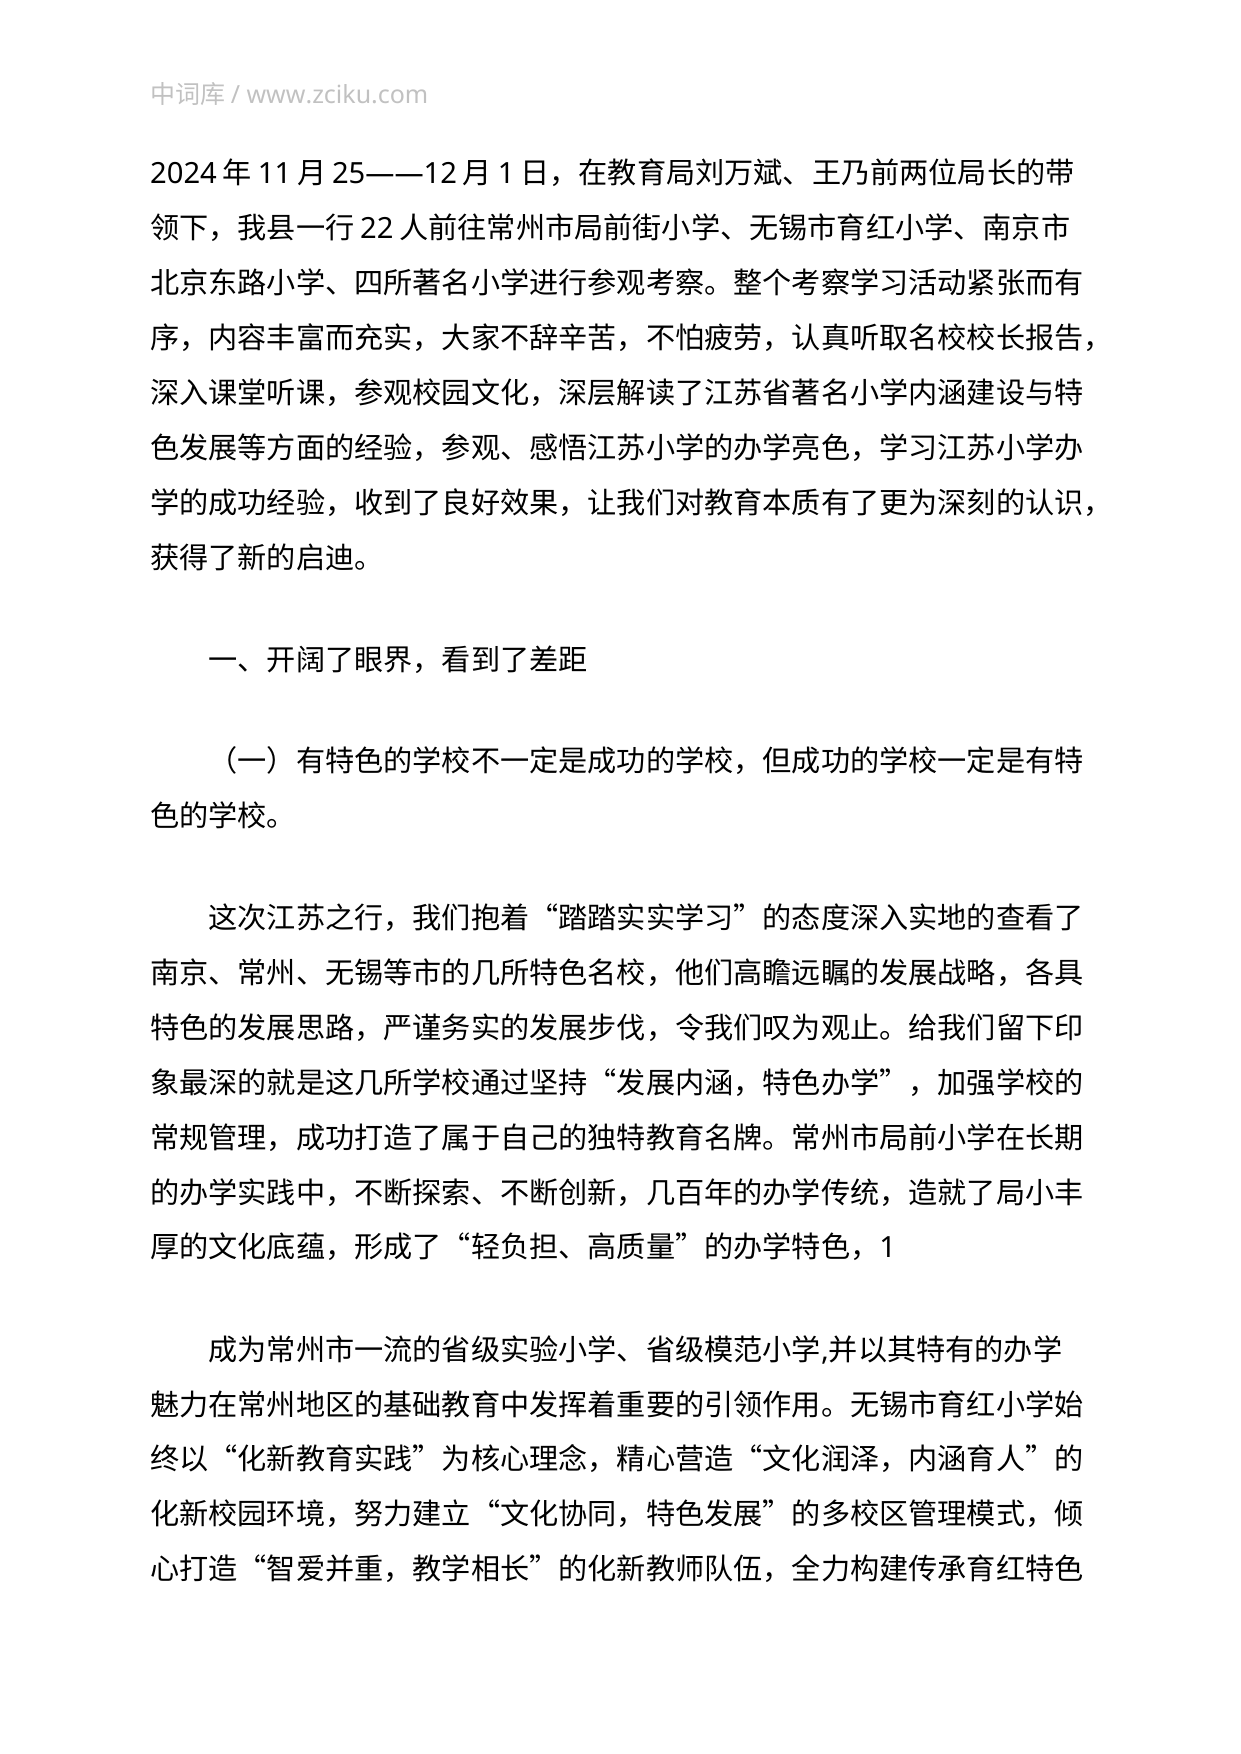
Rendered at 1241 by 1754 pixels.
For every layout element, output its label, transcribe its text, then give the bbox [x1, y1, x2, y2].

text （一）有特色的学校不一定是成功的学校，但成功的学校一定是有特色的学校。 [150, 738, 1090, 835]
text 这次江苏之行，我们抱着“踏踏实实学习”的态度深入实地的查看了南京、常州、无锡等市的几所特色名校，他们高瞻远瞩的发展战略，各具特色的发展思路，严谨务实的发展步伐，令我们叹为观止。给我们留下印象最深的就是这几所学校通过坚持“发展内涵，特色办学”，加强学校的常规管理，成功打造了属于自己的独特教育名牌。常州市局前小学在长期的办学实践中，不断探索、不断创新，几百年的办学传统，造就了局小丰厚的文化底蕴，形成了“轻负担、高质量”的办学特色，1 [150, 895, 1090, 1266]
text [150, 1326, 1090, 1588]
text 一、开阔了眼界，看到了差距 [150, 636, 1090, 678]
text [150, 150, 1090, 577]
